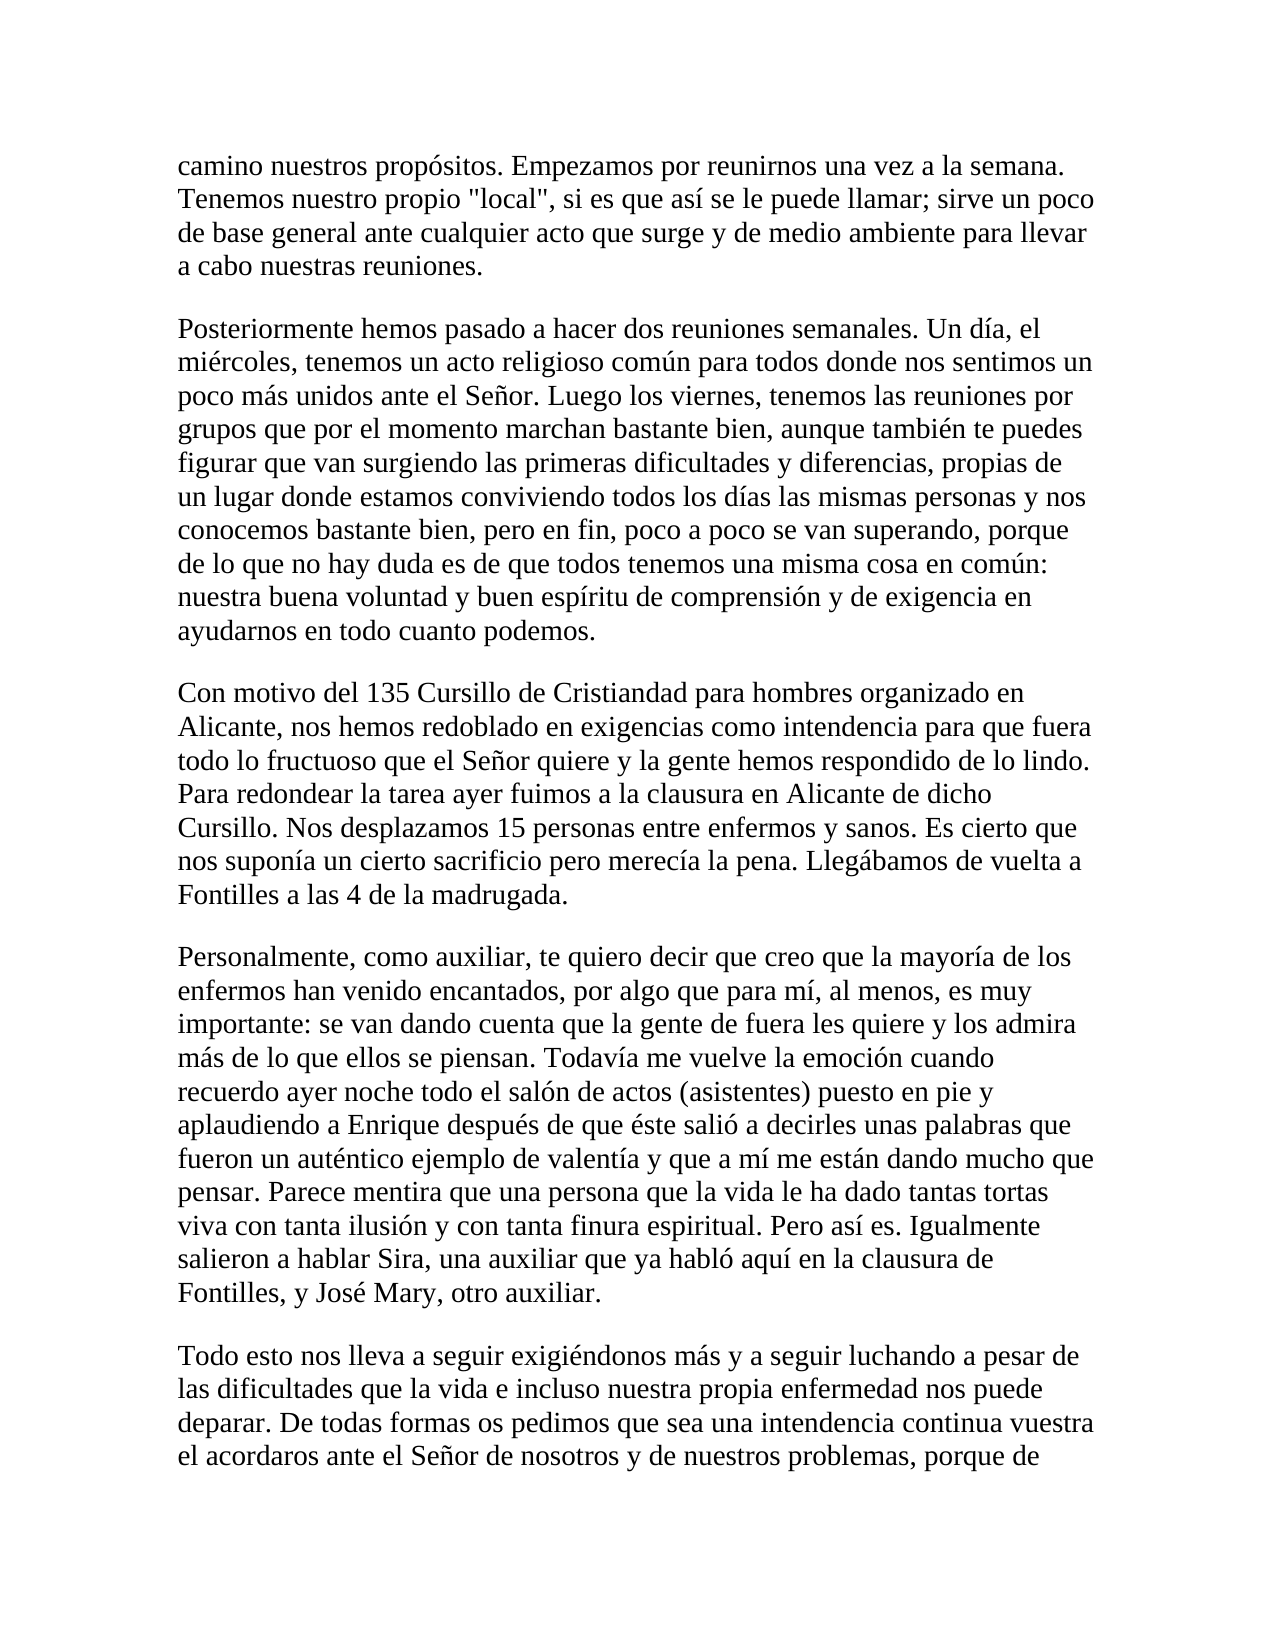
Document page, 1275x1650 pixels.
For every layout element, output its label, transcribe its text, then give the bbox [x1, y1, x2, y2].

text Posteriormente hemos pasado a hacer dos reuniones semanales. Un día, el miércoles, tenemos un acto religioso común para todos donde nos sentimos un poco más unidos ante el Señor. Luego los viernes, tenemos las reuniones por grupos que por el momento marchan bastante bien, aunque también te puedes figurar que van surgiendo las primeras dificultades y diferencias, propias de un lugar donde estamos conviviendo todos los días las mismas personas y nos conocemos bastante bien, pero en fin, poco a poco se van superando, porque de lo que no hay duda es de que todos tenemos una misma cosa en común: nuestra buena voluntad y buen espíritu de comprensión y de exigencia en ayudarnos en todo cuanto podemos. [177, 311, 1098, 646]
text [177, 148, 1098, 282]
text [177, 1338, 1098, 1472]
text Con motivo del 135 Cursillo de Cristiandad para hombres organizado en Alicante, nos hemos redoblado en exigencias como intendencia para que fuera todo lo fructuoso que el Señor quiere y la gente hemos respondido de lo lindo. Para redondear la tarea ayer fuimos a la clausura en Alicante de dicho Cursillo. Nos desplazamos 15 personas entre enfermos y sanos. Es cierto que nos suponía un cierto sacrificio pero merecía la pena. Llegábamos de vuelta a Fontilles a las 4 de la madrugada. [177, 676, 1098, 910]
text Personalmente, como auxiliar, te quiero decir que creo que la mayoría de los enfermos han venido encantados, por algo que para mí, al menos, es muy importante: se van dando cuenta que la gente de fuera les quiere y los admira más de lo que ellos se piensan. Todavía me vuelve la emoción cuando recuerdo ayer noche todo el salón de actos (asistentes) puesto en pie y aplaudiendo a Enrique después de que éste salió a decirles unas palabras que fueron un auténtico ejemplo de valentía y que a mí me están dando mucho que pensar. Parece mentira que una persona que la vida le ha dado tantas tortas viva con tanta ilusión y con tanta finura espiritual. Pero así es. Igualmente salieron a hablar Sira, una auxiliar que ya habló aquí en la clausura de Fontilles, y José Mary, otro auxiliar. [177, 939, 1098, 1308]
